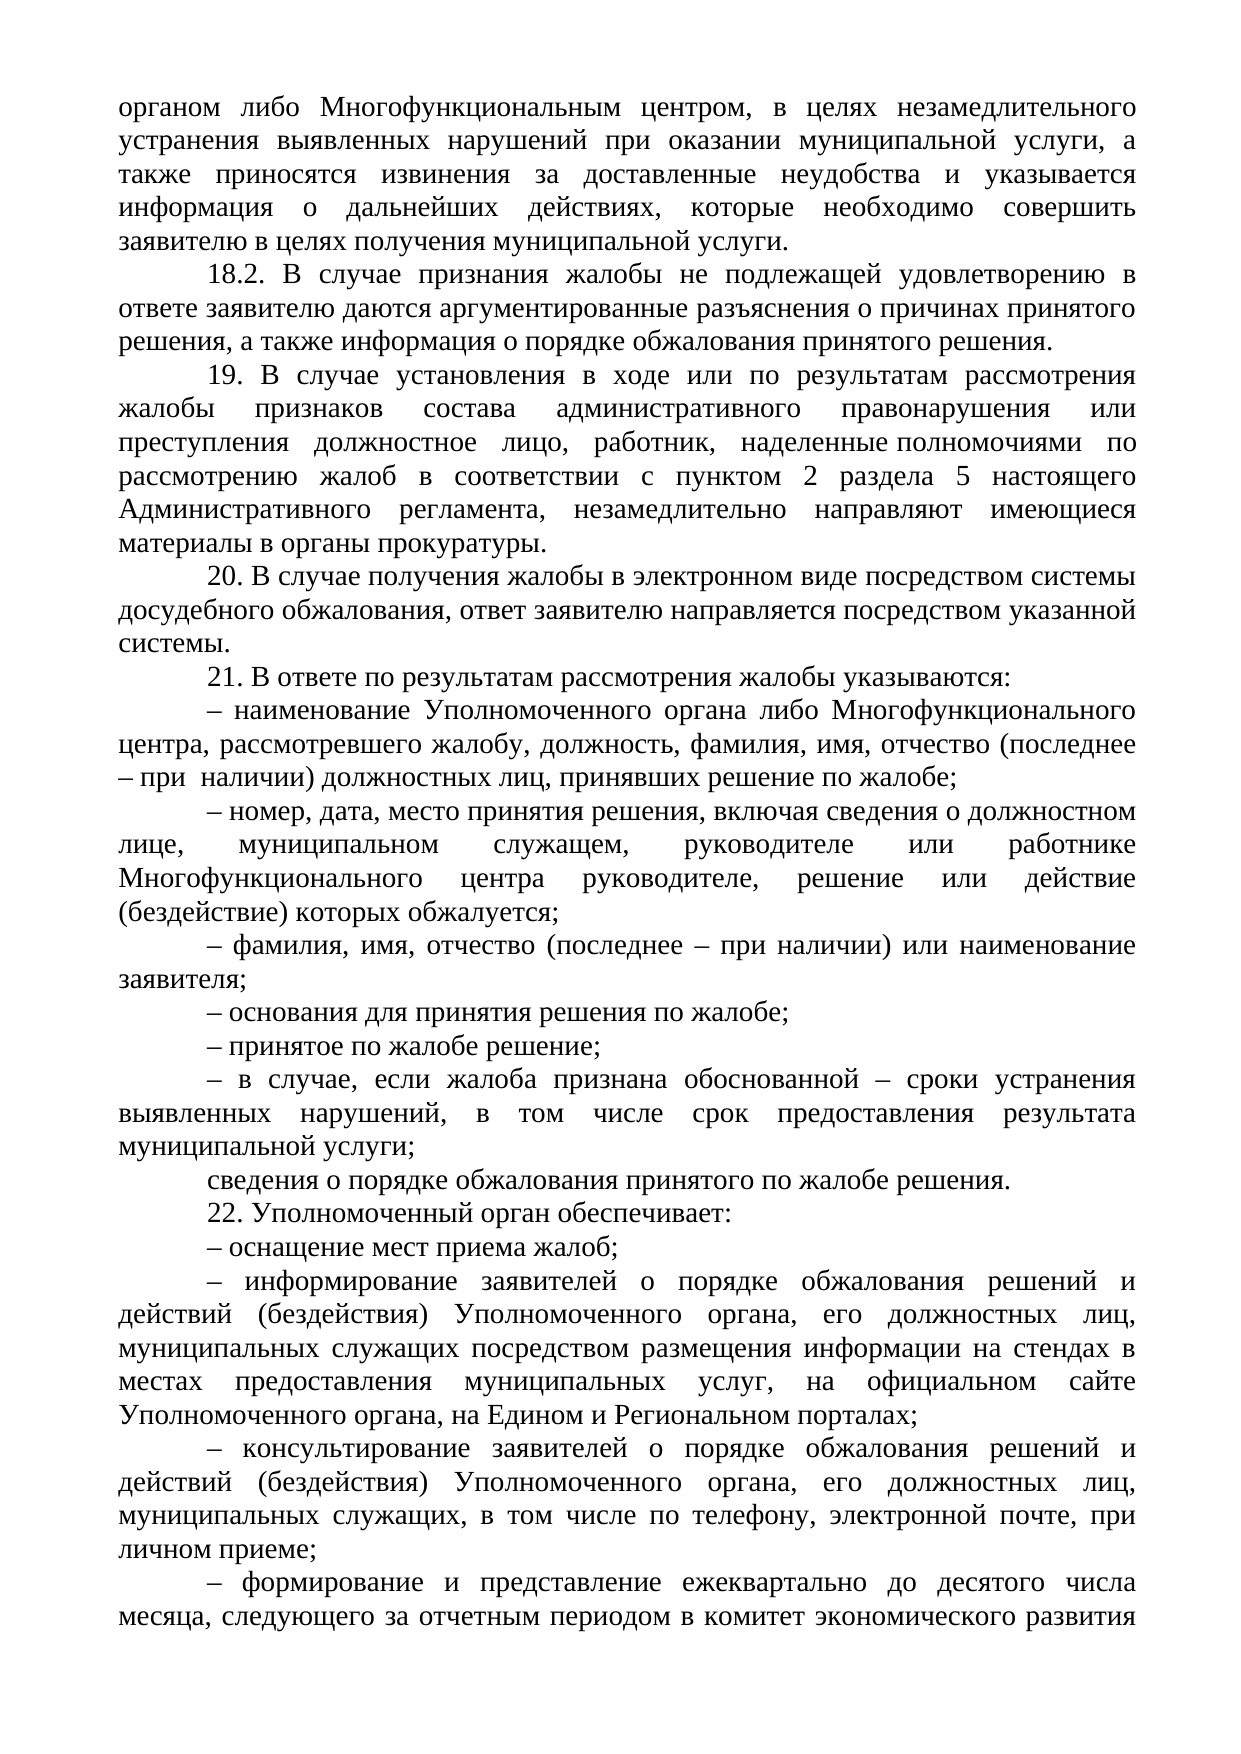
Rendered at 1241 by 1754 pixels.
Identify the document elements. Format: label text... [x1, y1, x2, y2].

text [118, 1564, 1137, 1632]
text 19. В случае установления в ходе или по результатам рассмотрения жалобы признаков состава административного правонарушения или преступления должностное лицо, работник, наделенные полномочиями по рассмотрению жалоб в соответствии с пунктом 2 раздела 5 настоящего Административного регламента, незамедлительно направляют имеющиеся материалы в органы прокуратуры. [118, 357, 1137, 558]
text сведения о порядке обжалования принятого по жалобе решения. [118, 1162, 1137, 1196]
text – информирование заявителей о порядке обжалования решений и действий (бездействия) Уполномоченного органа, его должностных лиц, муниципальных служащих посредством размещения информации на стендах в местах предоставления муниципальных услуг, на официальном сайте Уполномоченного органа, на Едином и Региональном порталах; [118, 1263, 1137, 1430]
text – консультирование заявителей о порядке обжалования решений и действий (бездействия) Уполномоченного органа, его должностных лиц, муниципальных служащих, в том числе по телефону, электронной почте, при личном приеме; [118, 1430, 1137, 1564]
text – номер, дата, место принятия решения, включая сведения о должностном лице, муниципальном служащем, руководителе или работнике Многофункционального центра руководителе, решение или действие (бездействие) которых обжалуется; [118, 793, 1137, 927]
text 21. В ответе по результатам рассмотрения жалобы указываются: [118, 659, 1137, 692]
text 22. Уполномоченный орган обеспечивает: [118, 1196, 1137, 1229]
text – оснащение мест приема жалоб; [118, 1229, 1137, 1263]
text 20. В случае получения жалобы в электронном виде посредством системы досудебного обжалования, ответ заявителю направляется посредством указанной системы. [118, 558, 1137, 659]
text – принятое по жалобе решение; [118, 1028, 1137, 1061]
text – фамилия, имя, отчество (последнее – при наличии) или наименование заявителя; [118, 927, 1137, 994]
text 18.2. В случае признания жалобы не подлежащей удовлетворению в ответе заявителю даются аргументированные разъяснения о причинах принятого решения, а также информация о порядке обжалования принятого решения. [118, 256, 1137, 357]
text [118, 89, 1137, 256]
text – наименование Уполномоченного органа либо Многофункционального центра, рассмотревшего жалобу, должность, фамилия, имя, отчество (последнее – при наличии) должностных лиц, принявших решение по жалобе; [118, 692, 1137, 793]
text – основания для принятия решения по жалобе; [118, 994, 1137, 1028]
text – в случае, если жалоба признана обоснованной – сроки устранения выявленных нарушений, в том числе срок предоставления результата муниципальной услуги; [118, 1061, 1137, 1162]
